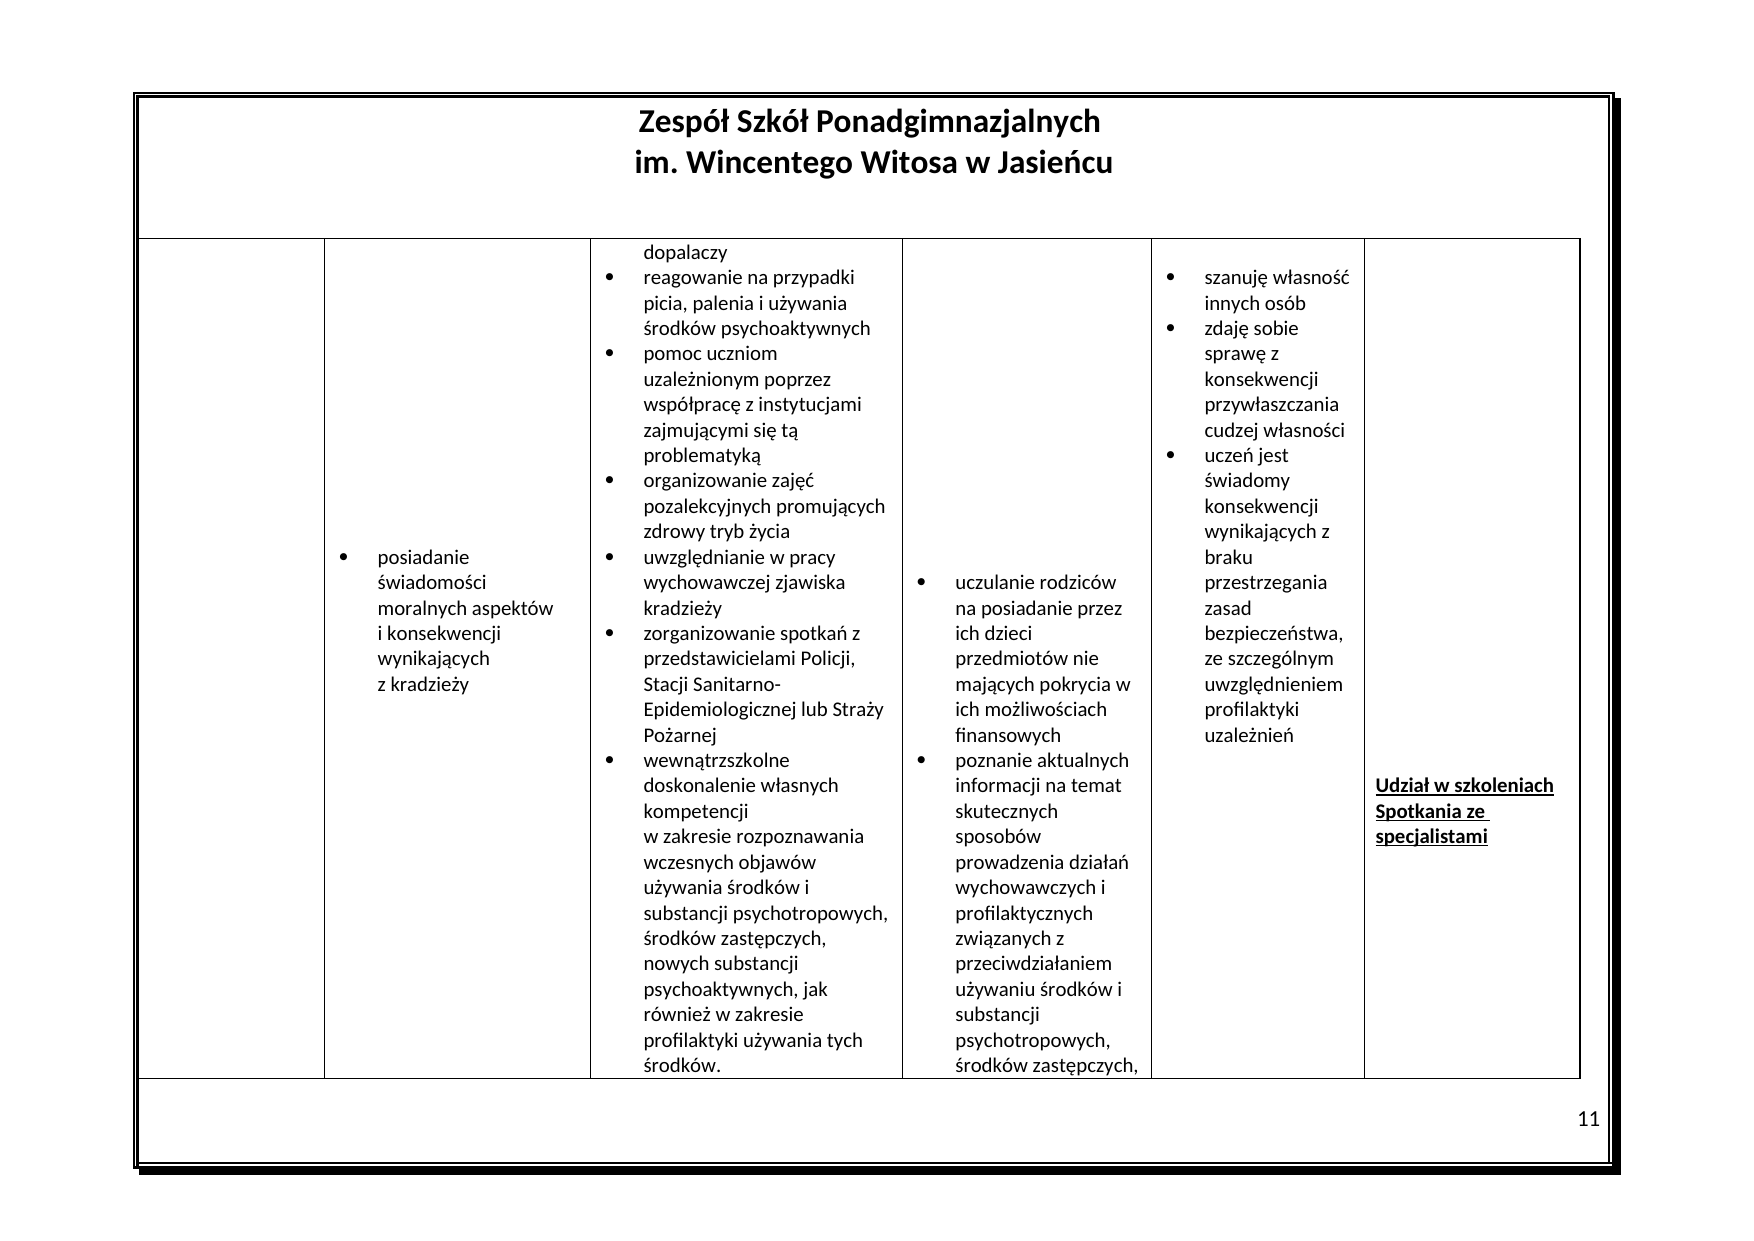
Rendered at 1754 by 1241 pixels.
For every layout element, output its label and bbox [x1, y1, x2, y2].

table_cell [1365, 239, 1579, 1078]
table_cell [591, 239, 902, 1078]
table_cell [903, 239, 1151, 1078]
table_cell [1152, 239, 1364, 1078]
table_cell [139, 239, 324, 1078]
table_cell [325, 239, 590, 1078]
